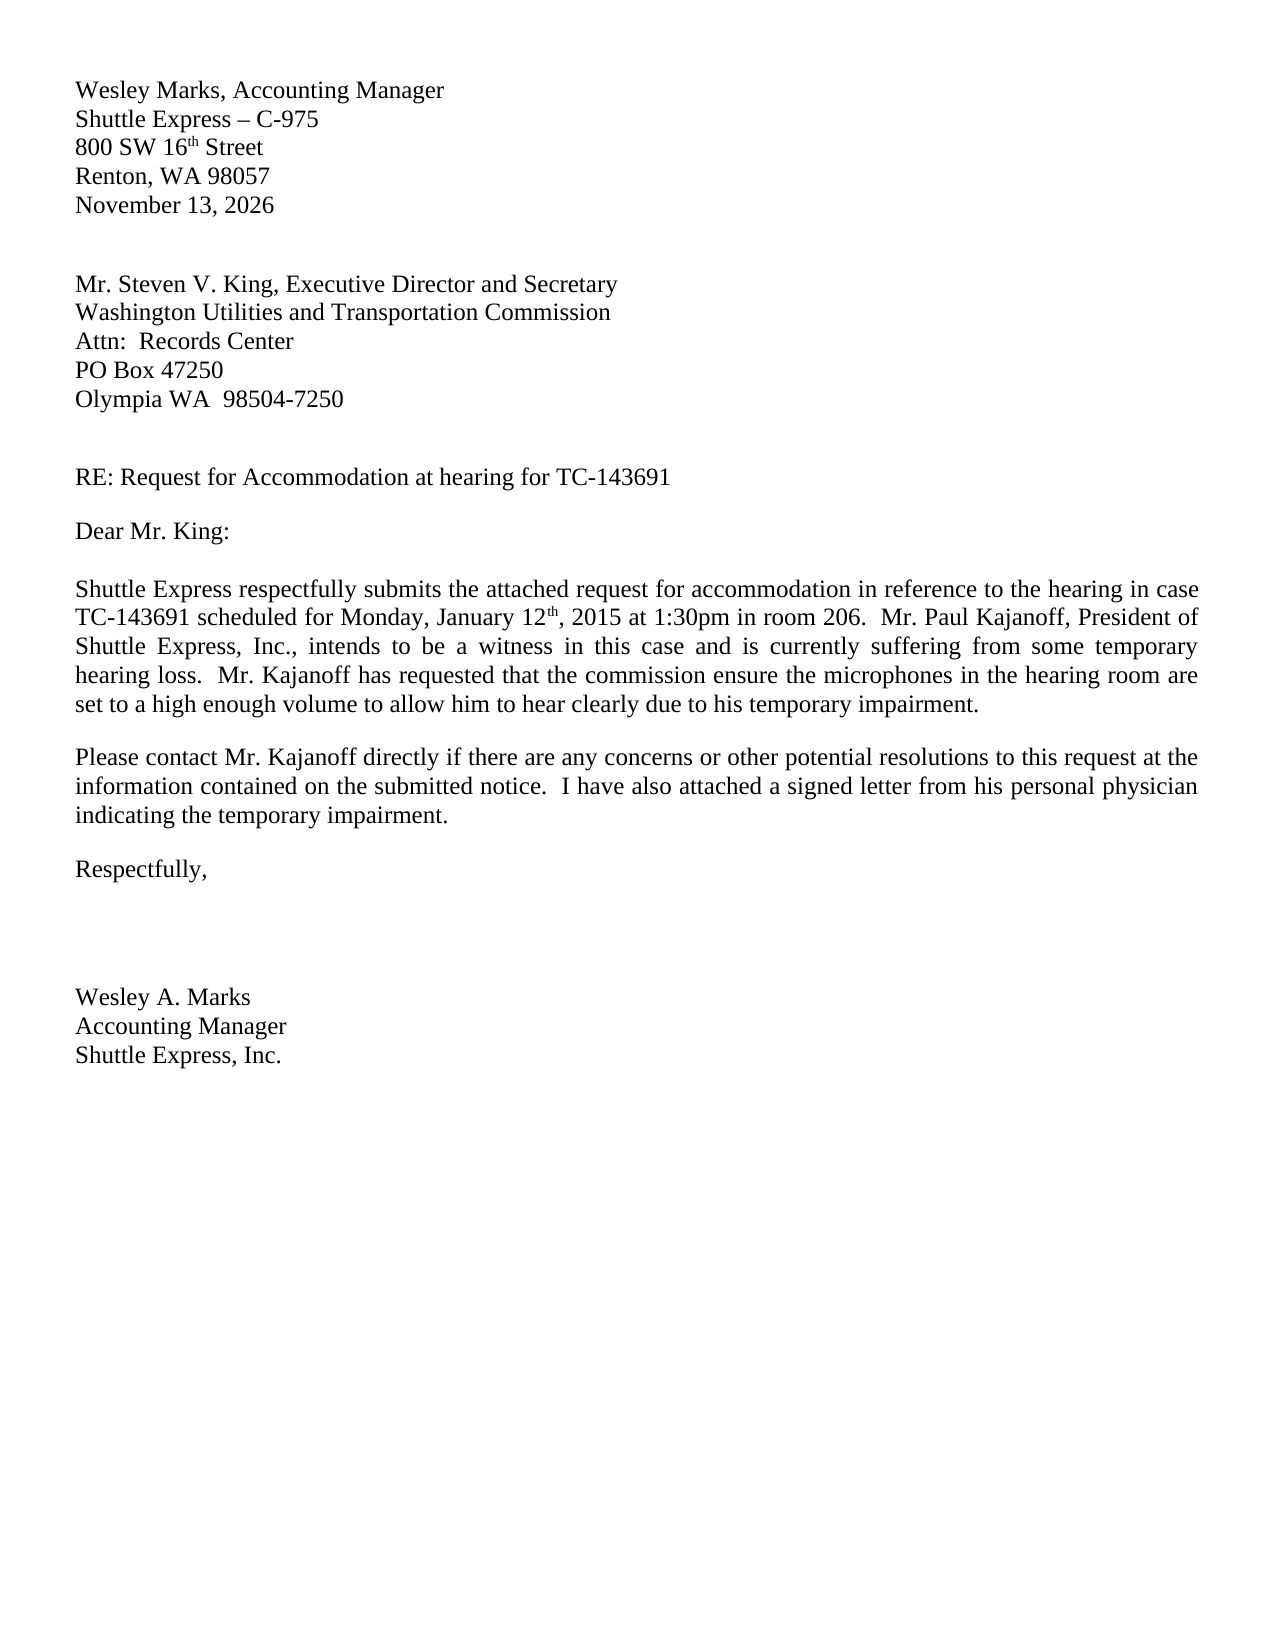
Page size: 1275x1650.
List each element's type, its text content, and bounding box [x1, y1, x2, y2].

text Renton, WA 98057 [75, 161, 1200, 190]
text Wesley Marks, Accounting Manager [75, 75, 1200, 104]
text Shuttle Express – C-975 [75, 104, 1200, 132]
text Olympia WA 98504-7250 [75, 384, 1200, 412]
text Attn: Records Center [75, 326, 1200, 355]
text Respectfully, [75, 854, 1200, 882]
text Dear Mr. King: [75, 516, 1200, 545]
text PO Box 47250 [75, 355, 1200, 384]
text Please contact Mr. Kajanoff directly if there are any concerns or other potential resolutions to this request at the information contained on the submitted notice. I have also attached a signed letter from his personal physician indicating the temporary impairment. [75, 742, 1200, 829]
text Wesley A. Marks [75, 982, 1200, 1011]
text Shuttle Express respectfully submits the attached request for accommodation in reference to the hearing in case TC-143691 scheduled for Monday, January 12th, 2015 at 1:30pm in room 206. Mr. Paul Kajanoff, President of Shuttle Express, Inc., intends to be a witness in this case and is currently suffering from some temporary hearing loss. Mr. Kajanoff has requested that the commission ensure the microphones in the hearing room are set to a high enough volume to allow him to hear clearly due to his temporary impairment. [75, 574, 1200, 717]
text Shuttle Express, Inc. [75, 1040, 1200, 1069]
text 800 SW 16th Street [75, 132, 1200, 161]
text Accounting Manager [75, 1011, 1200, 1040]
text Mr. Steven V. King, Executive Director and Secretary [75, 269, 1200, 297]
text RE: Request for Accommodation at hearing for TC-143691 [75, 462, 1200, 491]
text Washington Utilities and Transportation Commission [75, 297, 1200, 326]
